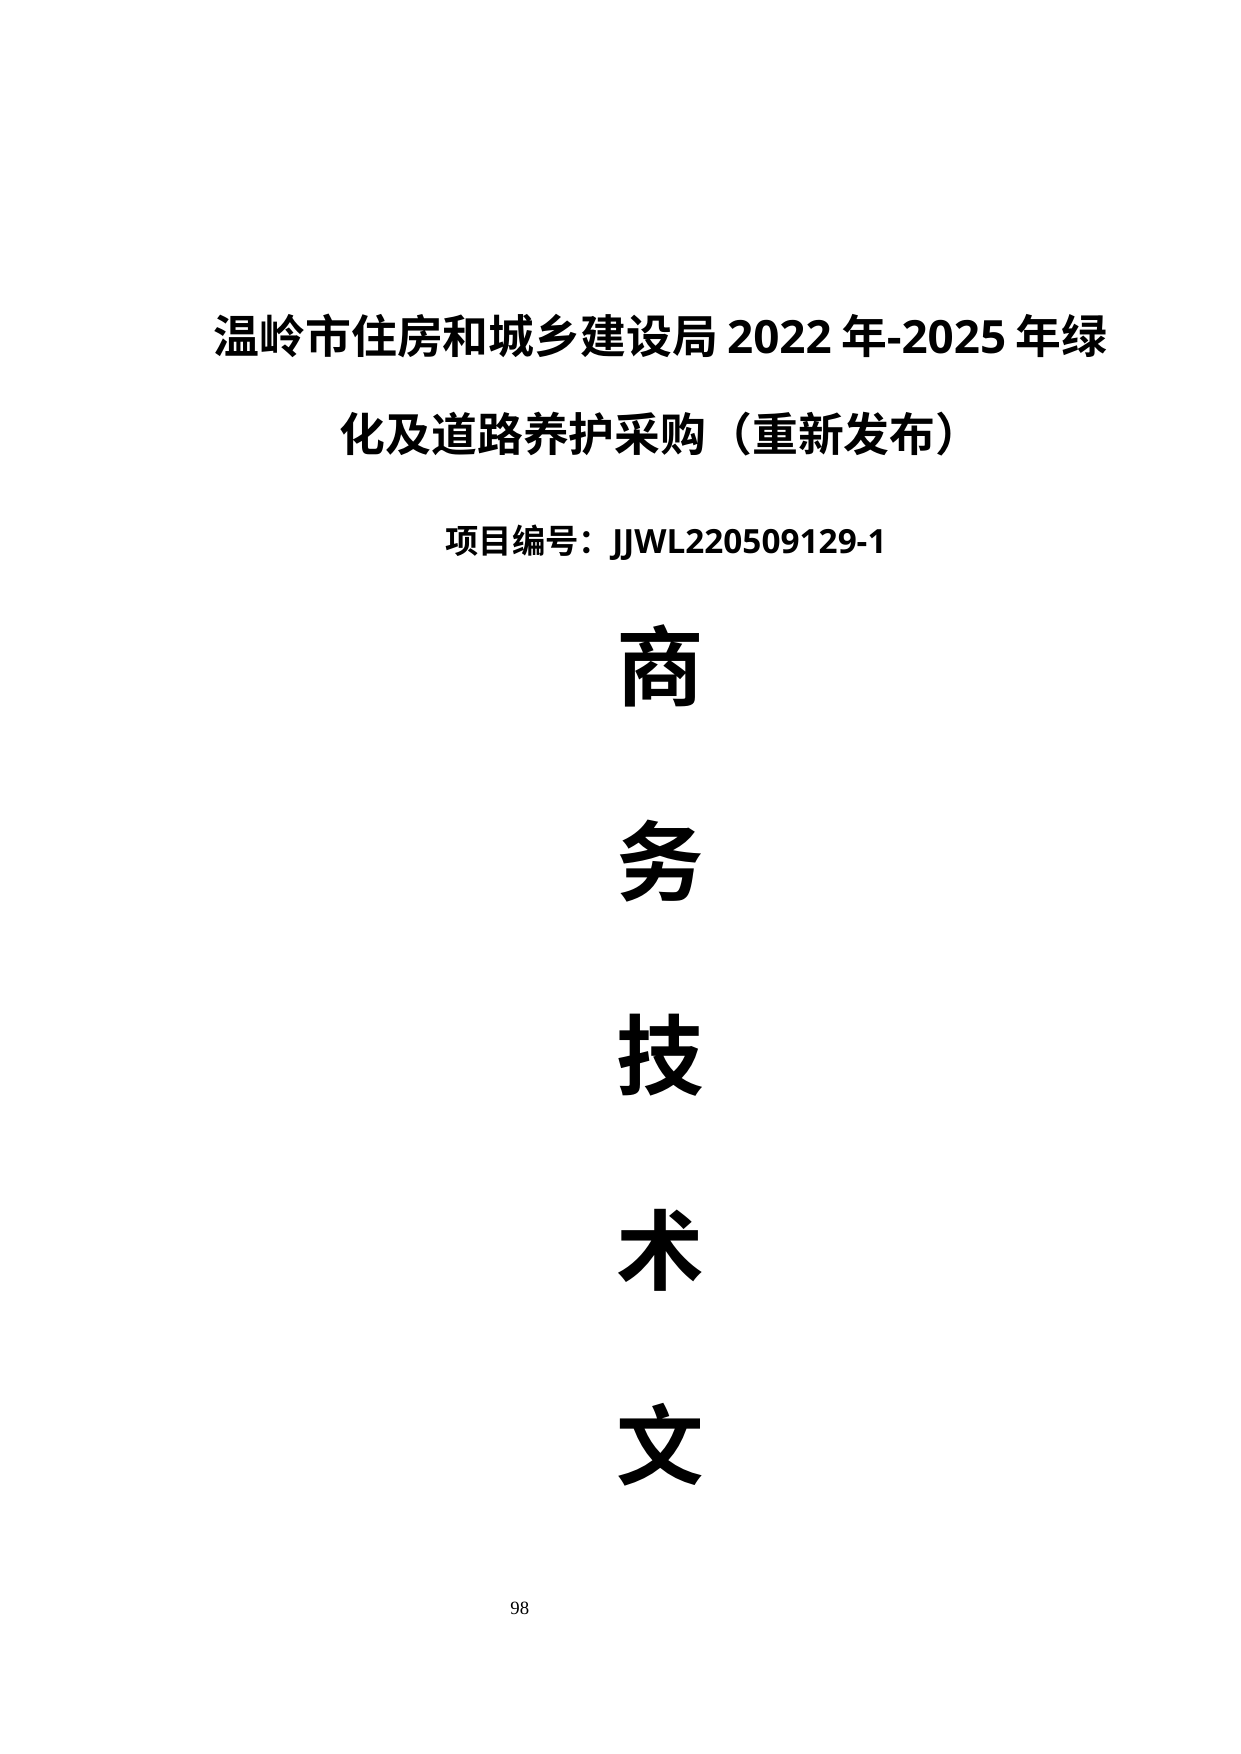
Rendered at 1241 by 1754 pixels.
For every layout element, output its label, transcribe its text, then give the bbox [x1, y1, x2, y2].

text 温岭市住房和城乡建设局2022年-2025年绿化及道路养护采购（重新发布） [201, 284, 1120, 481]
text 文 [201, 1374, 1120, 1506]
text 技 [201, 985, 1120, 1116]
text 商 [201, 596, 1120, 727]
text 术 [201, 1180, 1120, 1311]
text 项目编号：JJWL220509129-1 [201, 506, 1131, 572]
text 务 [201, 791, 1120, 922]
